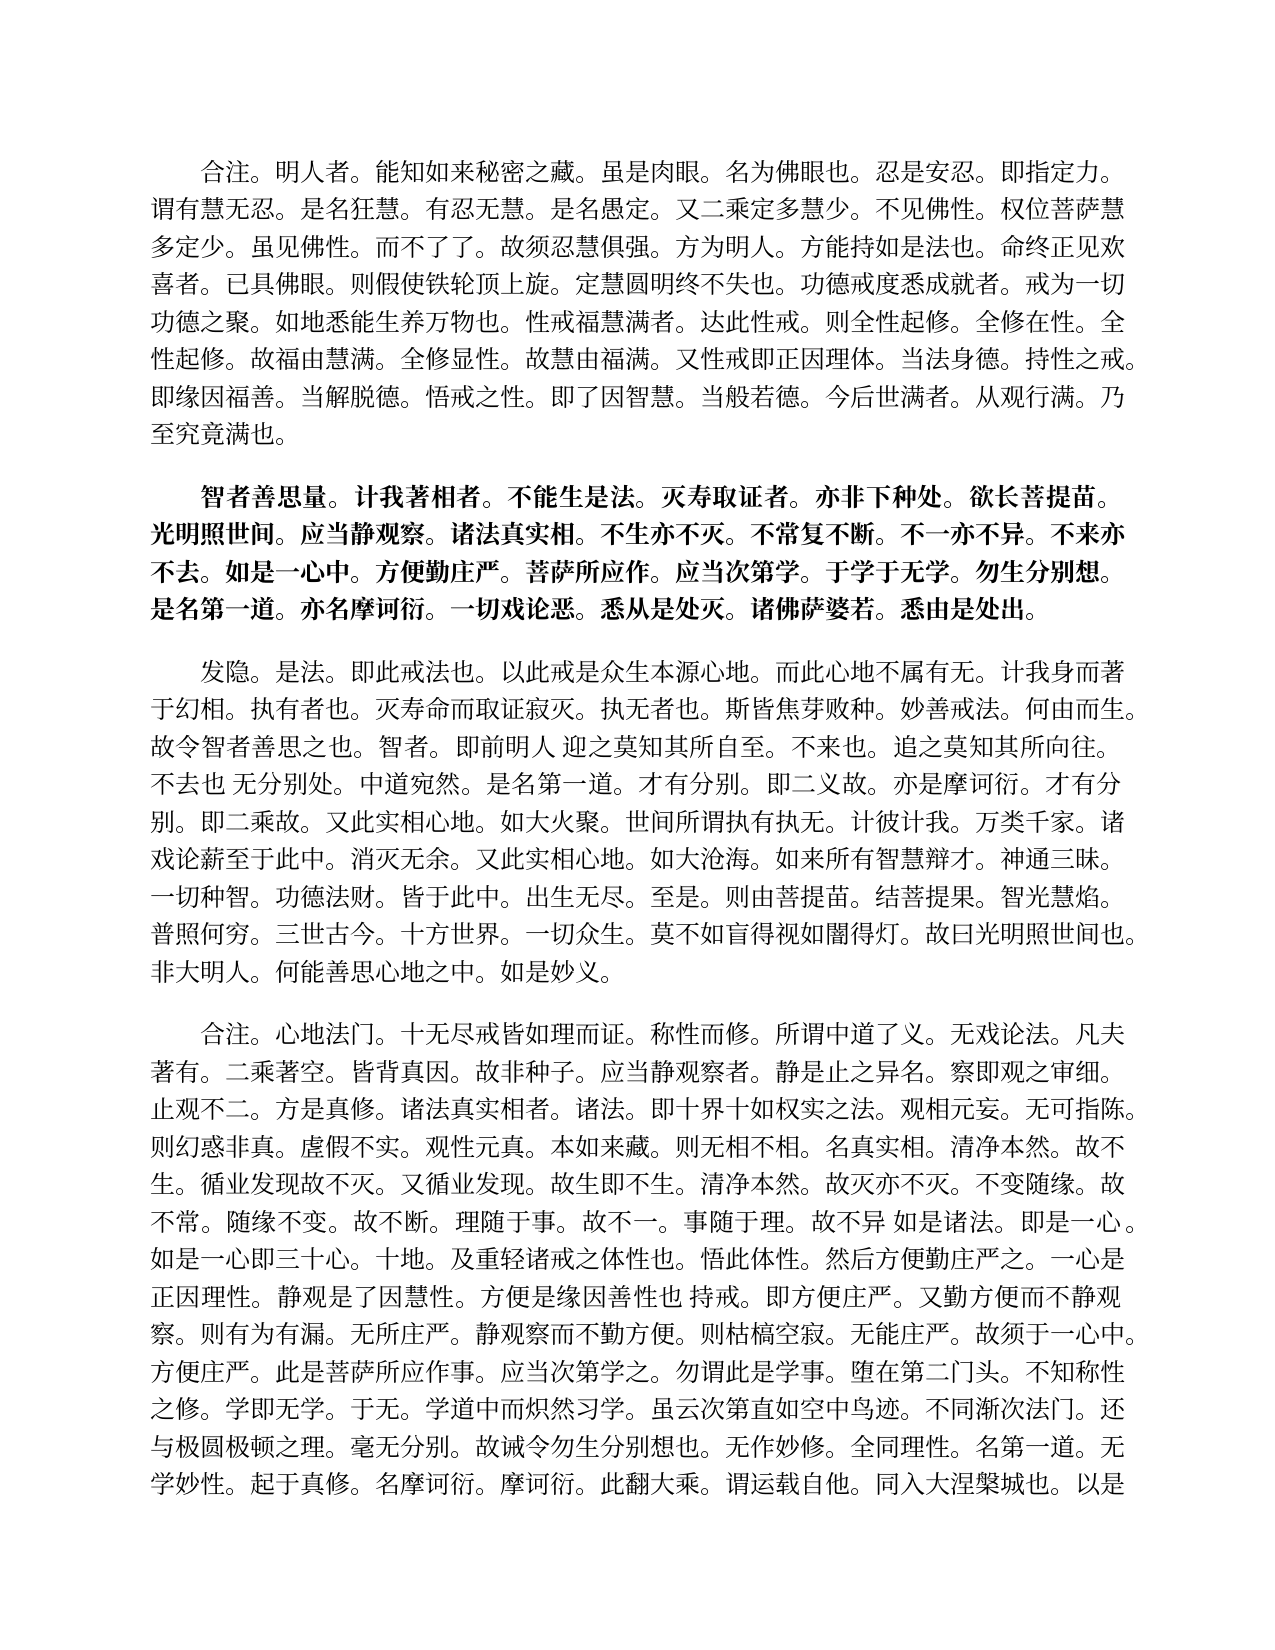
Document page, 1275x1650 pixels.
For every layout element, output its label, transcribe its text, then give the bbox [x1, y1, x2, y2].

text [150, 1012, 1125, 1500]
text 智者善思量。计我著相者。不能生是法。灭寿取证者。亦非下种处。欲长菩提苗。光明照世间。应当静观察。诸法真实相。不生亦不灭。不常复不断。不一亦不异。不来亦不去。如是一心中。方便勤庄严。菩萨所应作。应当次第学。于学于无学。勿生分别想。是名第一道。亦名摩诃衍。一切戏论恶。悉从是处灭。诸佛萨婆若。悉由是处出。 [150, 475, 1125, 625]
text 发隐。是法。即此戒法也。以此戒是众生本源心地。而此心地不属有无。计我身而著于幻相。执有者也。灭寿命而取证寂灭。执无者也。斯皆焦芽败种。妙善戒法。何由而生。故令智者善思之也。智者。即前明人 迎之莫知其所自至。不来也。追之莫知其所向往。不去也 无分别处。中道宛然。是名第一道。才有分别。即二义故。亦是摩诃衍。才有分别。即二乘故。又此实相心地。如大火聚。世间所谓执有执无。计彼计我。万类千家。诸戏论薪至于此中。消灭无余。又此实相心地。如大沧海。如来所有智慧辩才。神通三昧。一切种智。功德法财。皆于此中。出生无尽。至是。则由菩提苗。结菩提果。智光慧焰。普照何穷。三世古今。十方世界。一切众生。莫不如盲得视如闇得灯。故曰光明照世间也。非大明人。何能善思心地之中。如是妙义。 [150, 650, 1125, 987]
text 合注。明人者。能知如来秘密之藏。虽是肉眼。名为佛眼也。忍是安忍。即指定力。谓有慧无忍。是名狂慧。有忍无慧。是名愚定。又二乘定多慧少。不见佛性。权位菩萨慧多定少。虽见佛性。而不了了。故须忍慧俱强。方为明人。方能持如是法也。命终正见欢喜者。已具佛眼。则假使铁轮顶上旋。定慧圆明终不失也。功德戒度悉成就者。戒为一切功德之聚。如地悉能生养万物也。性戒福慧满者。达此性戒。则全性起修。全修在性。全性起修。故福由慧满。全修显性。故慧由福满。又性戒即正因理体。当法身德。持性之戒。即缘因福善。当解脱德。悟戒之性。即了因智慧。当般若德。今后世满者。从观行满。乃至究竟满也。 [150, 150, 1125, 450]
